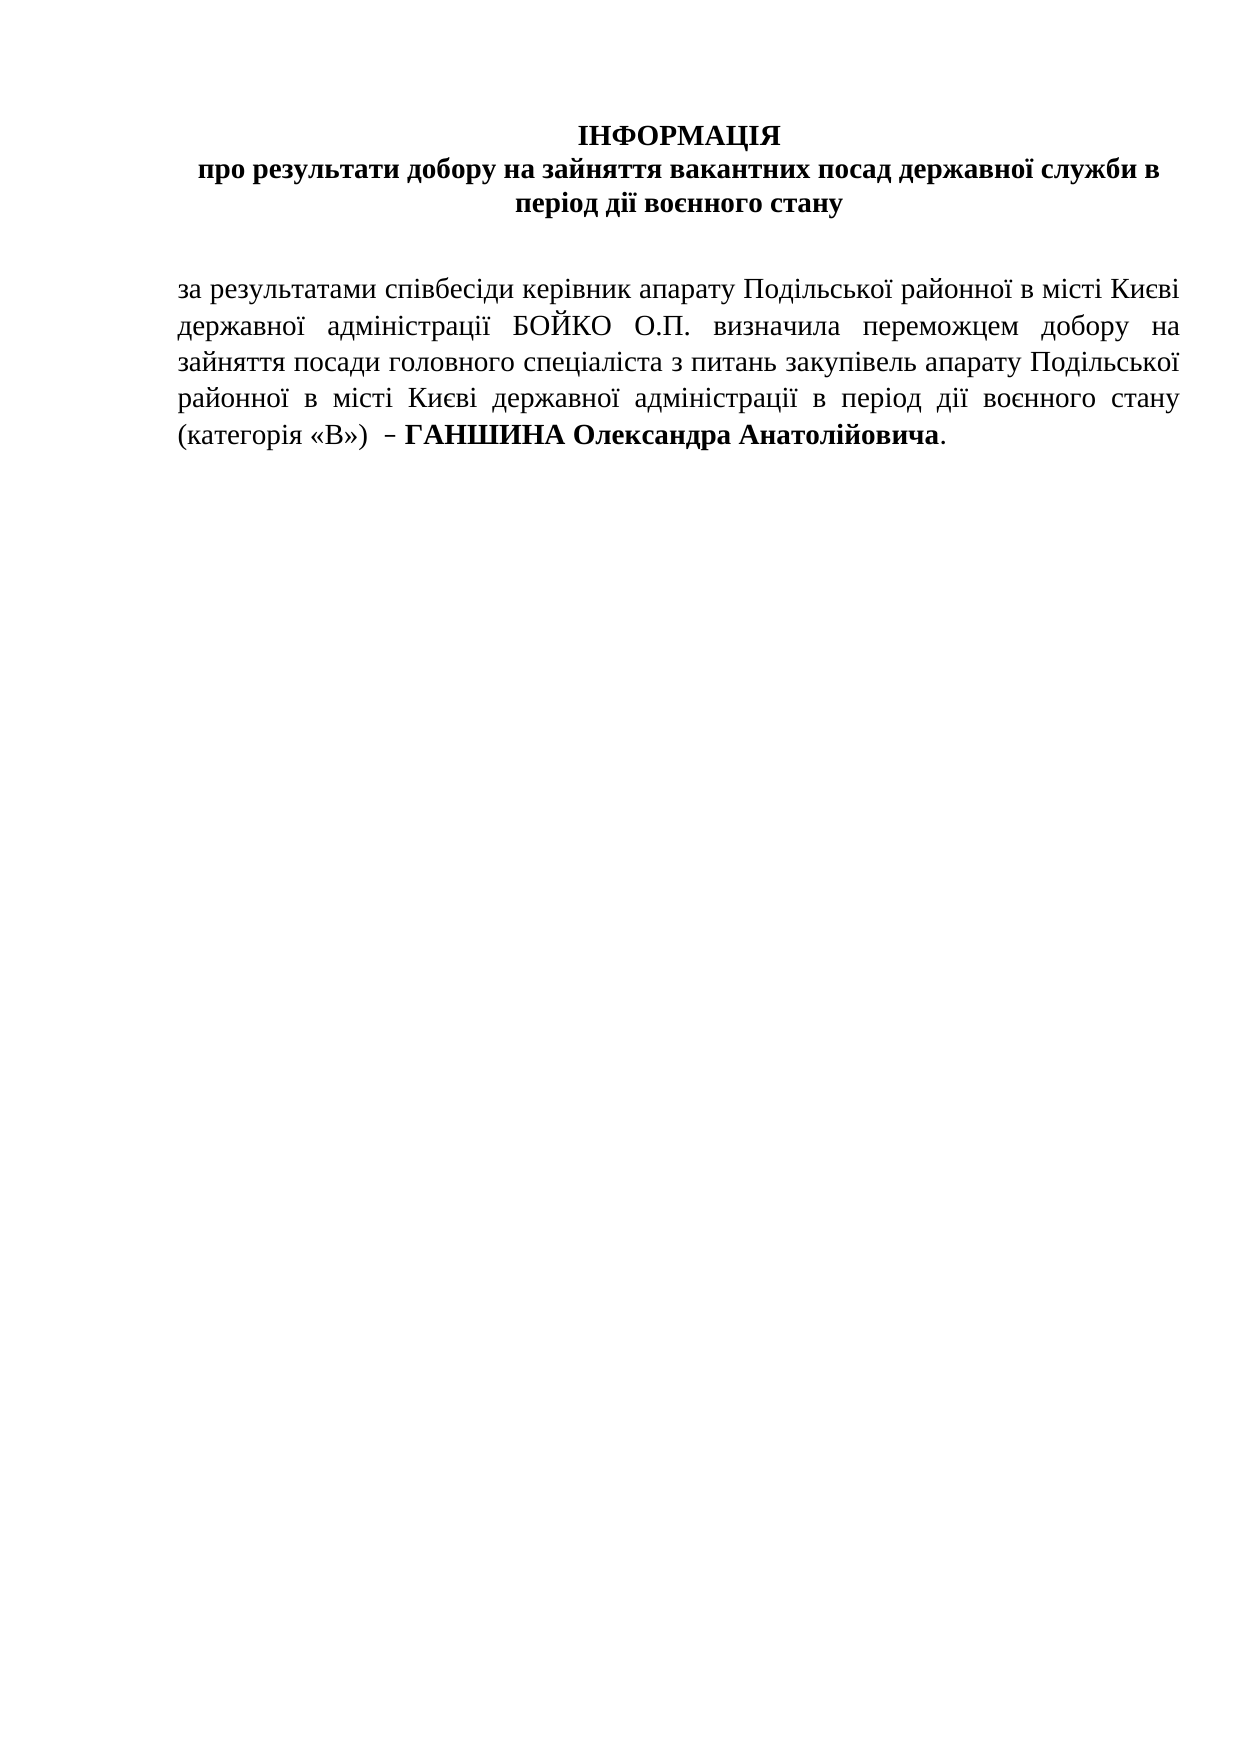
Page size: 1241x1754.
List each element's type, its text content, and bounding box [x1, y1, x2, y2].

text ІНФОРМАЦІЯ [177, 118, 1181, 152]
text за результатами співбесіди керівник апарату Подільської районної в місті Києві державної адміністрації БОЙКО О.П. визначила переможцем добору на зайняття посади головного спеціаліста з питань закупівель апарату Подільської районної в місті Києві державної адміністрації в період дії воєнного стану (категорія «В») – ГАНШИНА Олександра Анатолійовича. [177, 272, 1181, 452]
text про результати добору на зайняття вакантних посад державної служби в період дії воєнного стану [177, 152, 1181, 219]
